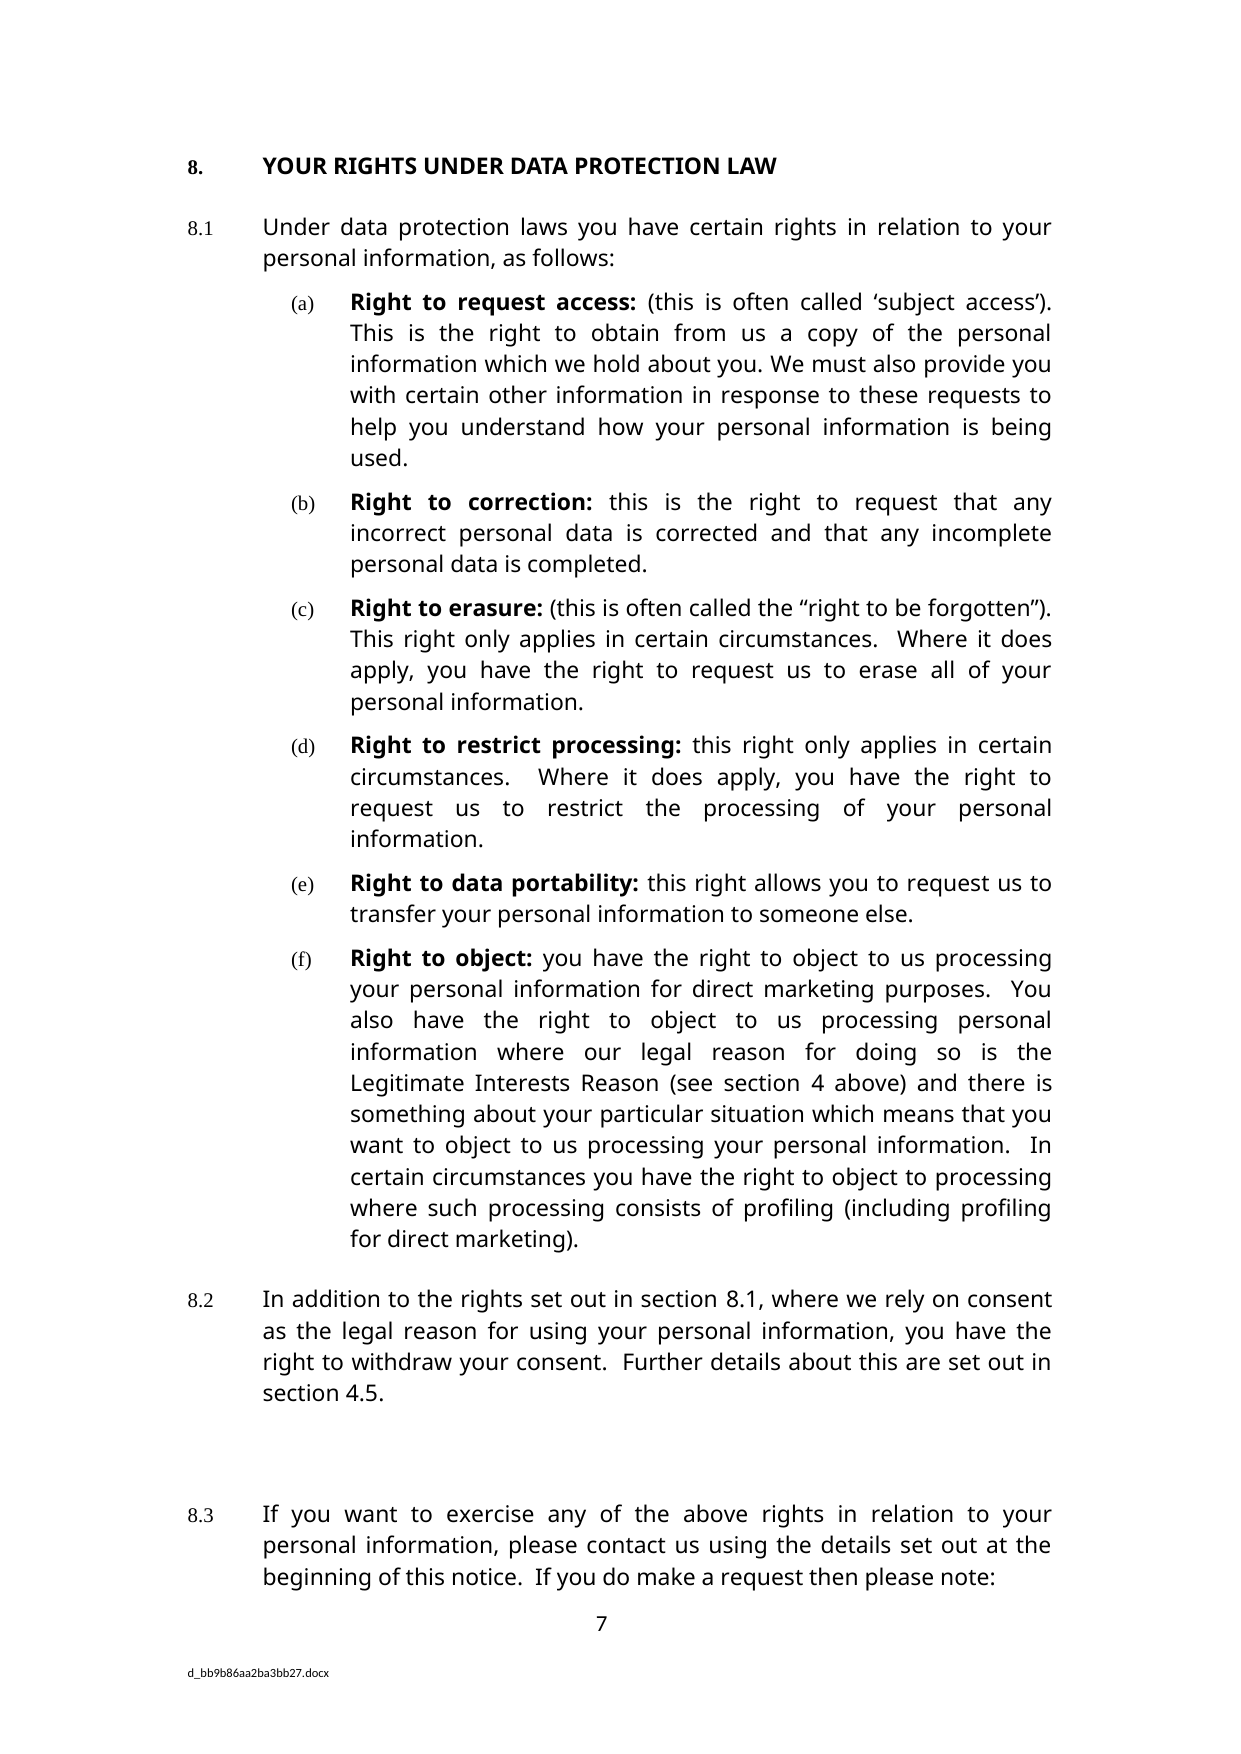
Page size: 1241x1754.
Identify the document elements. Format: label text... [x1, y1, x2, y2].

list Right to object: you have the right to object to us processing your personal information for direct marketing purposes. You also have the right to object to us processing personal information where our legal reason for doing so is the Legitimate Interests Reason (see section 4 above) and there is something about your particular situation which means that you want to object to us processing your personal information. In certain circumstances you have the right to object to processing where such processing consists of profiling (including profiling for direct marketing). [291, 942, 1053, 1254]
list Right to data portability: this right allows you to request us to transfer your personal information to someone else. [291, 867, 1053, 929]
list Right to correction: this is the right to request that any incorrect personal data is corrected and that any incomplete personal data is completed. [291, 485, 1053, 579]
list In addition to the rights set out in section 10.1, where we rely on consent as the legal reason for using your personal information, you have the right to withdraw your consent. Further details about this are set out in section 4.5. [187, 1283, 1053, 1408]
list If you want to exercise any of the above rights in relation to your personal information, please contact us using the details set out at the beginning of this notice. If you do make a request then please note: [187, 1498, 1053, 1592]
list your rights under data protection law [187, 150, 1053, 181]
list Under data protection laws you have certain rights in relation to your personal information, as follows: [187, 210, 1053, 273]
list Right to restrict processing: this right only applies in certain circumstances. Where it does apply, you have the right to request us to restrict the processing of your personal information. [291, 729, 1053, 854]
list Right to request access: (this is often called ‘subject access’). This is the right to obtain from us a copy of the personal information which we hold about you. We must also provide you with certain other information in response to these requests to help you understand how your personal information is being used. [291, 285, 1053, 473]
list Right to erasure: (this is often called the “right to be forgotten”). This right only applies in certain circumstances. Where it does apply, you have the right to request us to erase all of your personal information. [291, 592, 1053, 717]
